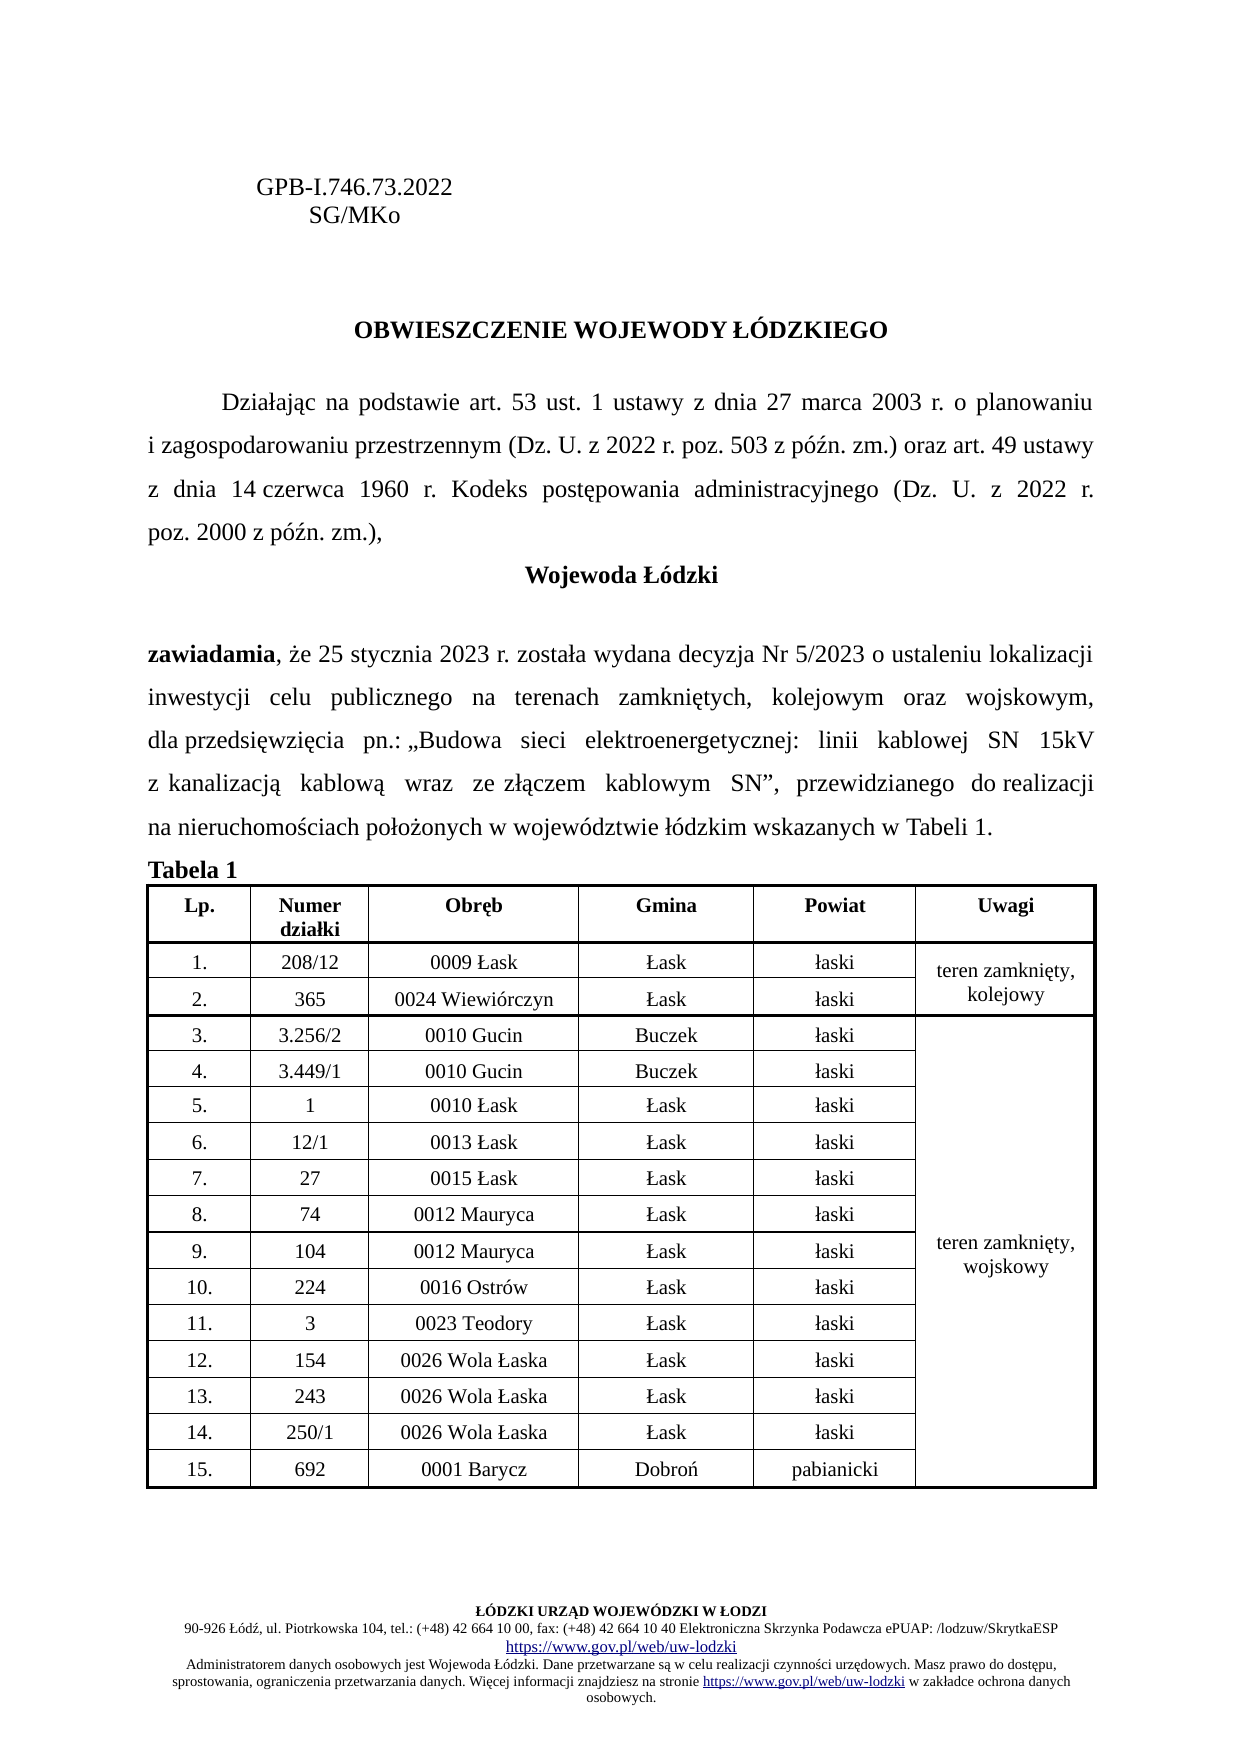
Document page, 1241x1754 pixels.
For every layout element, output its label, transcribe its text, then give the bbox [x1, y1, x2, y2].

table_cell Łask [579, 1341, 753, 1377]
table_cell 74 [251, 1196, 368, 1231]
table_cell 208/12 [251, 944, 368, 977]
table_cell 0026 Wola Łaska [369, 1414, 578, 1449]
table_cell 0009 Łask [369, 944, 578, 977]
table_cell Łask [579, 1087, 753, 1122]
table_header Powiat [754, 887, 915, 941]
table_cell 5. [149, 1087, 250, 1122]
table_header Lp. [149, 887, 250, 941]
table_cell 27 [251, 1160, 368, 1195]
table_header Uwagi [916, 887, 1093, 941]
text GPB-I.746.73.2022 [148, 172, 1094, 201]
text zawiadamia, że 25 stycznia 2023 r. została wydana decyzja Nr 5/2023 o ustaleniu lokalizacji inwestycji celu publicznego na terenach zamkniętych, kolejowym oraz wojskowym, dla przedsięwzięcia pn.: „Budowa sieci elektroenergetycznej: linii kablowej SN 15kV z kanalizacją kablową wraz ze złączem kablowym SN”, przewidzianego do realizacji na nieruchomościach położonych w województwie łódzkim wskazanych w Tabeli 1. [148, 639, 1094, 840]
table_cell 9. [149, 1233, 250, 1268]
table_header Obręb [369, 887, 578, 941]
table_cell Łask [579, 1414, 753, 1449]
table_cell 13. [149, 1378, 250, 1413]
table_cell 4. [149, 1051, 250, 1086]
table_cell łaski [754, 1160, 915, 1195]
table_cell Łask [579, 1160, 753, 1195]
table_cell 12/1 [251, 1123, 368, 1159]
table_cell 3.449/1 [251, 1051, 368, 1086]
table_cell Buczek [579, 1017, 753, 1050]
table_header Gmina [579, 887, 753, 941]
table_cell 243 [251, 1378, 368, 1413]
table_cell 0010 Gucin [369, 1017, 578, 1050]
table_cell 0010 Gucin [369, 1051, 578, 1086]
table_cell Łask [579, 1233, 753, 1268]
table_cell łaski [754, 944, 915, 977]
table_cell łaski [754, 1087, 915, 1122]
table_cell 12. [149, 1341, 250, 1377]
table_cell Łask [579, 944, 753, 977]
table_cell 2. [149, 978, 250, 1013]
table_cell 14. [149, 1414, 250, 1449]
table_cell 0013 Łask [369, 1123, 578, 1159]
table_cell łaski [754, 1305, 915, 1340]
table_cell 8. [149, 1196, 250, 1231]
table_cell 10. [149, 1269, 250, 1304]
text Wojewoda Łódzki [148, 560, 1094, 589]
table_cell 6. [149, 1123, 250, 1159]
table_cell łaski [754, 1414, 915, 1449]
table_cell Buczek [579, 1051, 753, 1086]
table_cell łaski [754, 1233, 915, 1268]
table_cell 0024 Wiewiórczyn [369, 978, 578, 1013]
table_cell 1 [251, 1087, 368, 1122]
table_cell 154 [251, 1341, 368, 1377]
table_cell 0010 Łask [369, 1087, 578, 1122]
table_cell 0016 Ostrów [369, 1269, 578, 1304]
table_cell Dobroń [579, 1450, 753, 1486]
table_cell teren zamknięty, wojskowy [916, 1017, 1093, 1486]
table_cell Łask [579, 1305, 753, 1340]
table_cell Łask [579, 978, 753, 1013]
table_cell 3.256/2 [251, 1017, 368, 1050]
table_cell Łask [579, 1196, 753, 1231]
table_cell 3. [149, 1017, 250, 1050]
table_cell teren zamknięty, kolejowy [916, 944, 1093, 1013]
table_cell 0012 Mauryca [369, 1196, 578, 1231]
table_cell 224 [251, 1269, 368, 1304]
table_cell 3 [251, 1305, 368, 1340]
table_cell 0023 Teodory [369, 1305, 578, 1340]
table_cell łaski [754, 1269, 915, 1304]
table_cell Łask [579, 1269, 753, 1304]
table_cell 692 [251, 1450, 368, 1486]
table_cell 1. [149, 944, 250, 977]
table_cell pabianicki [754, 1450, 915, 1486]
table_cell 0012 Mauryca [369, 1233, 578, 1268]
table_cell łaski [754, 1341, 915, 1377]
table_cell 0026 Wola Łaska [369, 1378, 578, 1413]
table_cell 7. [149, 1160, 250, 1195]
table_cell łaski [754, 1196, 915, 1231]
table_cell 365 [251, 978, 368, 1013]
text SG/MKo [148, 201, 1094, 229]
table_cell 250/1 [251, 1414, 368, 1449]
table_cell 0015 Łask [369, 1160, 578, 1195]
table_header Numer działki [251, 887, 368, 941]
text OBWIESZCZENIE WOJEWODY ŁÓDZKIEGO [148, 316, 1094, 344]
table_cell 0001 Barycz [369, 1450, 578, 1486]
table_cell 11. [149, 1305, 250, 1340]
table_cell łaski [754, 978, 915, 1013]
table_cell łaski [754, 1378, 915, 1413]
table_cell 104 [251, 1233, 368, 1268]
table_cell 15. [149, 1450, 250, 1486]
table_cell łaski [754, 1017, 915, 1050]
table_cell 0026 Wola Łaska [369, 1341, 578, 1377]
table_cell Łask [579, 1123, 753, 1159]
table_cell łaski [754, 1123, 915, 1159]
text Tabela 1 [148, 855, 1094, 883]
text Działając na podstawie art. 53 ust. 1 ustawy z dnia 27 marca 2003 r. o planowaniu i zagospodarowaniu przestrzennym (Dz. U. z 2022 r. poz. 503 z późn. zm.) oraz art. 49 ustawy z dnia 14 czerwca 1960 r. Kodeks postępowania administracyjnego (Dz. U. z 2022 r. poz. 2000 z późn. zm.), [148, 387, 1094, 546]
table_cell łaski [754, 1051, 915, 1086]
table_cell Łask [579, 1378, 753, 1413]
